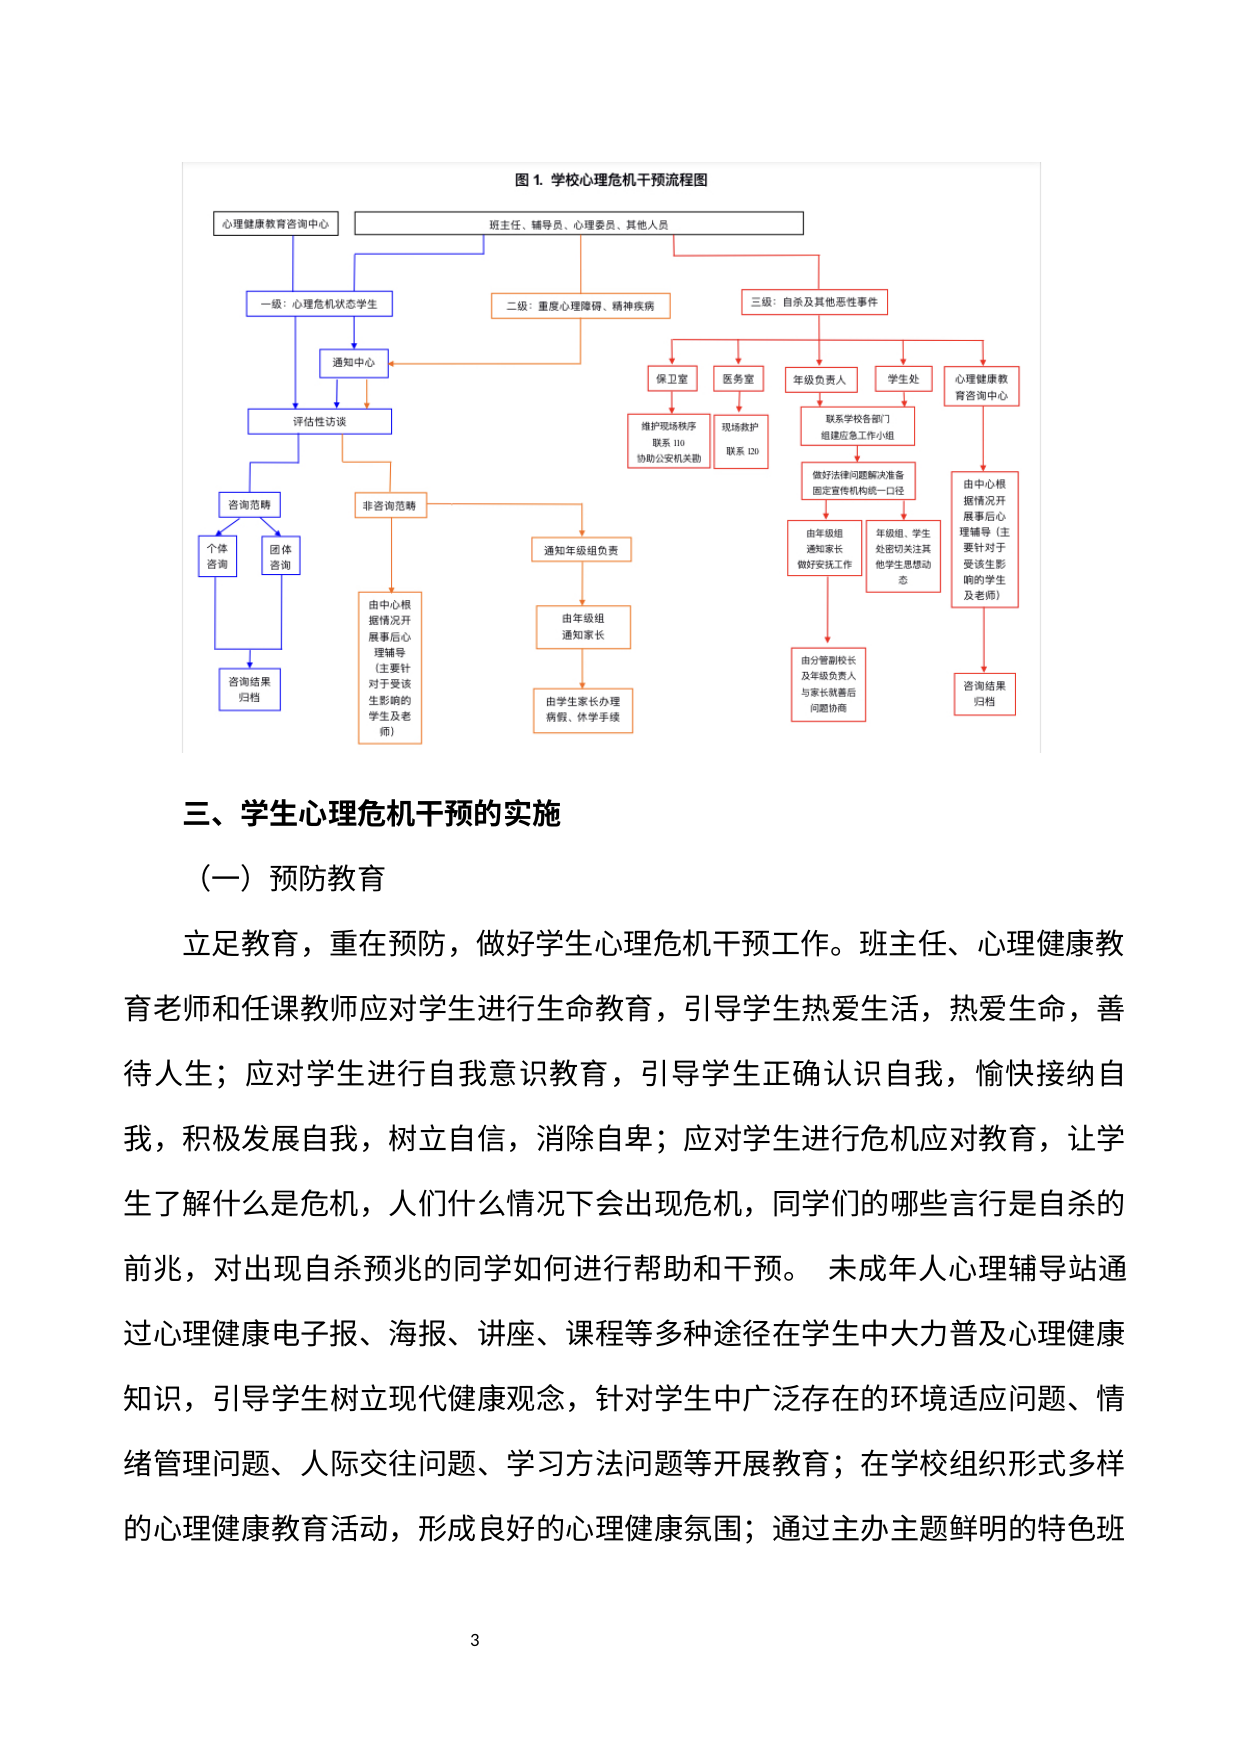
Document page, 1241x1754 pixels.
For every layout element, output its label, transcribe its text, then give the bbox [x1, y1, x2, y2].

list 三、学生心理危机干预的实施 [123, 779, 1128, 844]
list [123, 909, 1128, 1559]
list （一）预防教育 [123, 844, 1128, 909]
picture [181, 162, 1042, 753]
